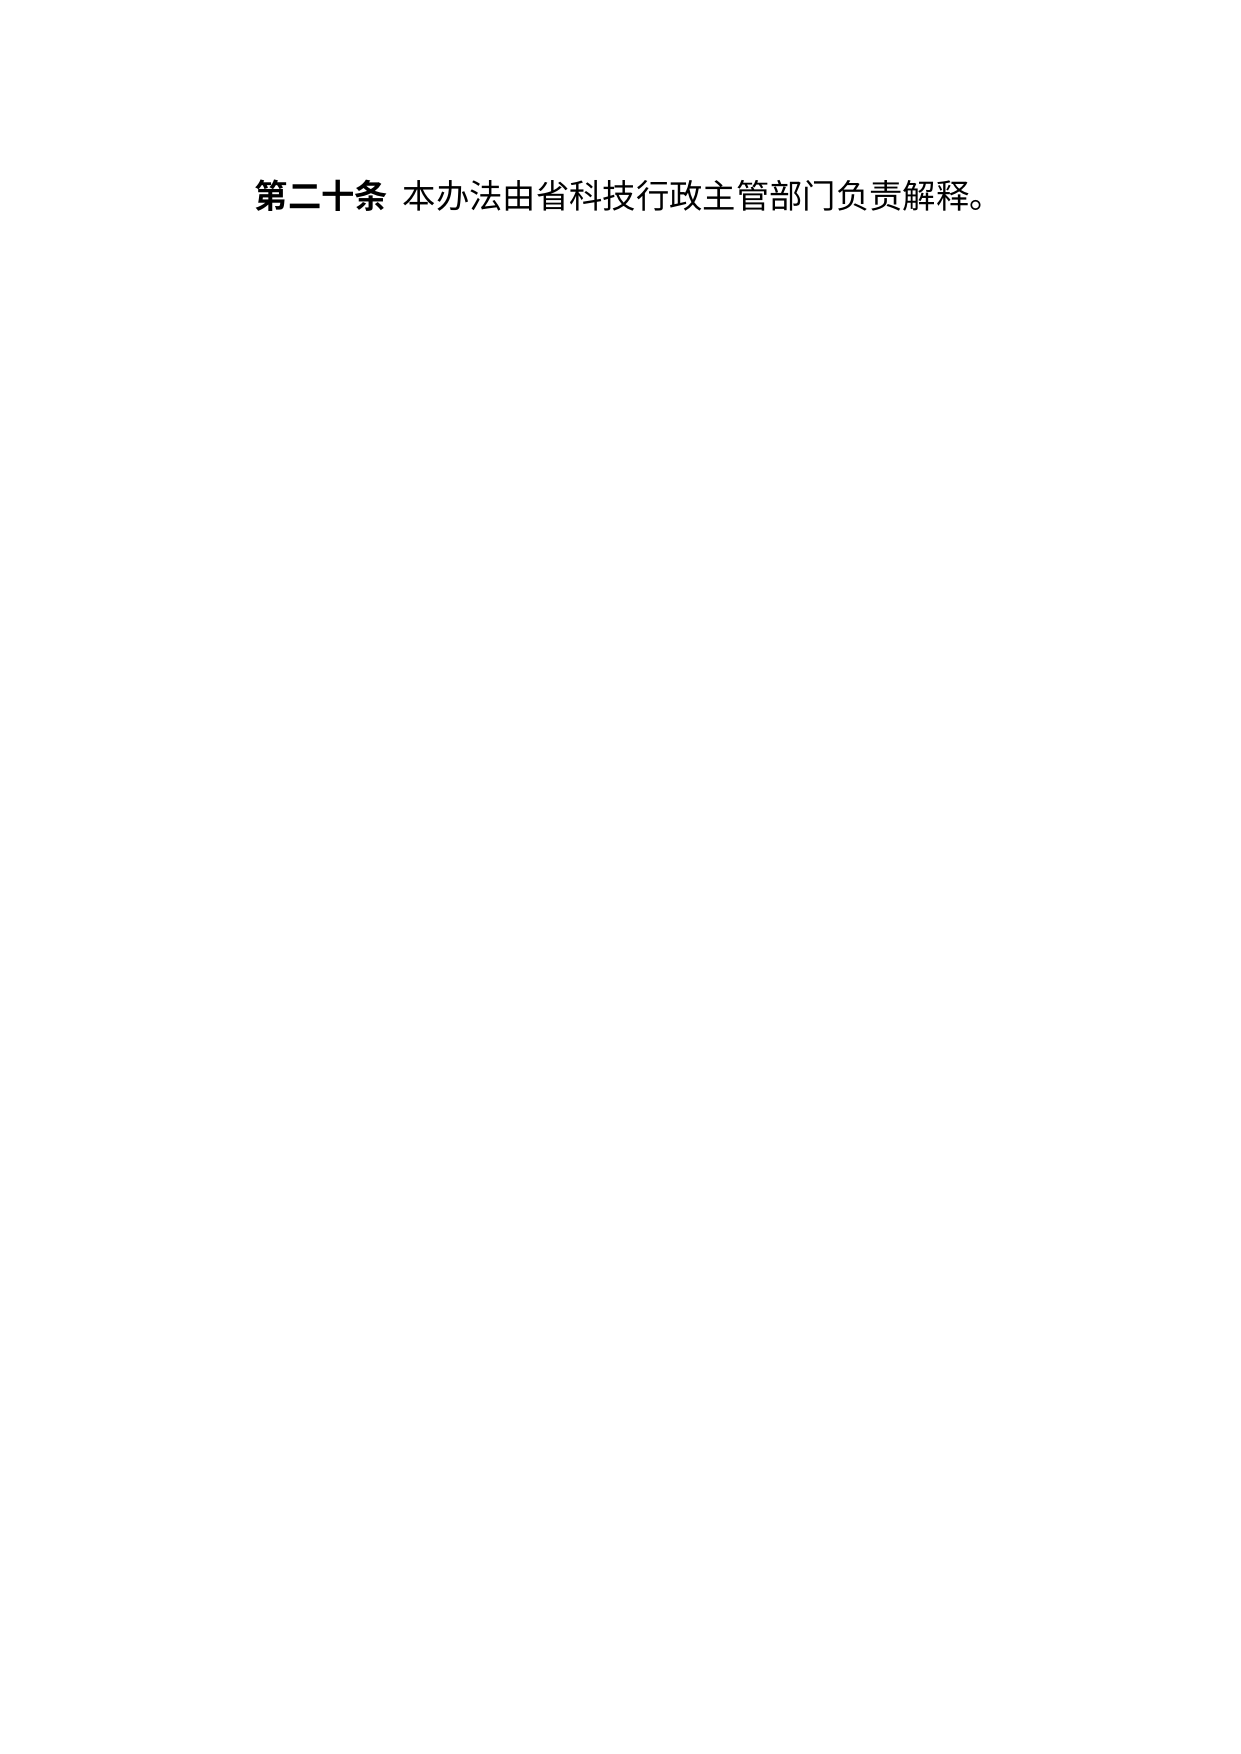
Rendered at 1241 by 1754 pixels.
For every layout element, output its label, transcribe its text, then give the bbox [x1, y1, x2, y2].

text 第二十条 本办法由省科技行政主管部门负责解释。 [187, 162, 1053, 227]
